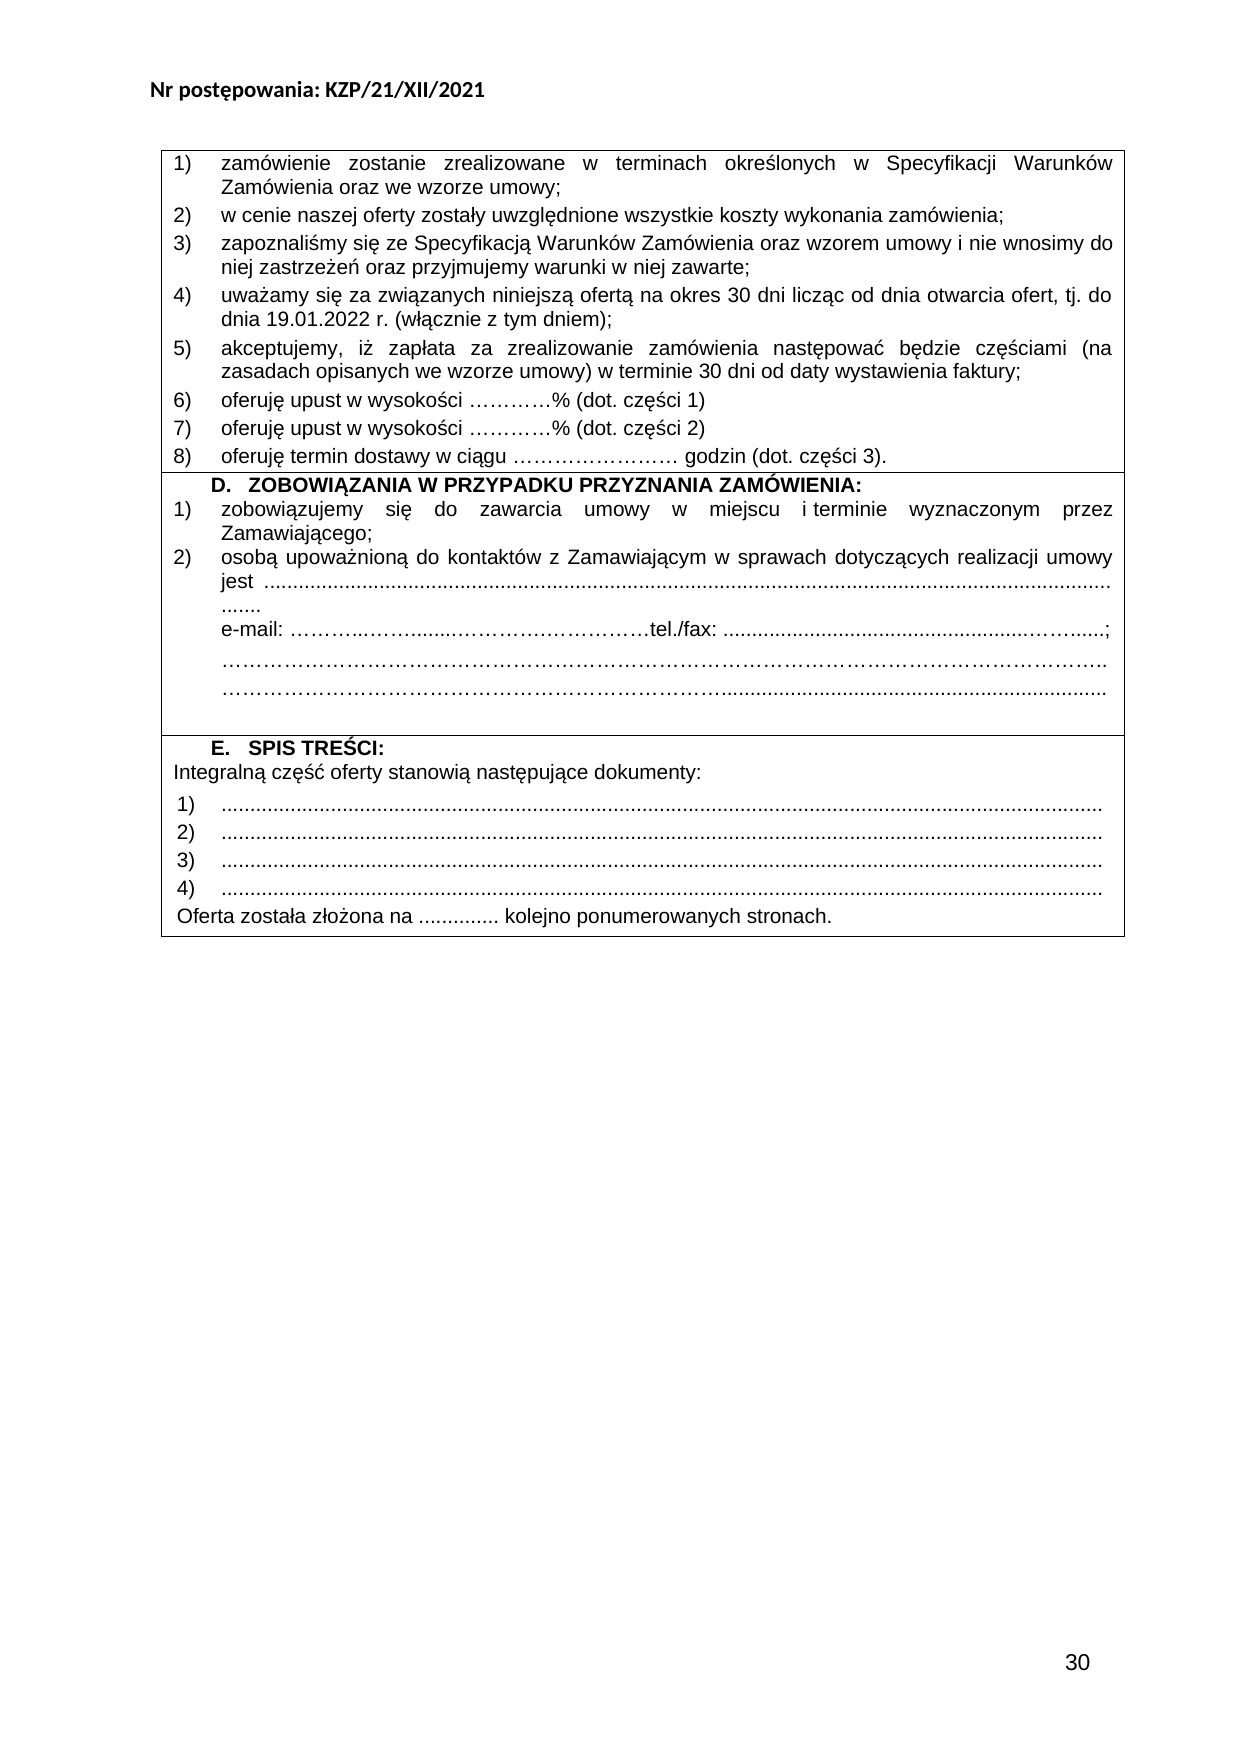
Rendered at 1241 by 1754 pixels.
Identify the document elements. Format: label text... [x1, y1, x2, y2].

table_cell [162, 151, 1124, 472]
table_cell SPIS TREŚCI: Integralną część oferty stanowią następujące dokumenty: ......................................................................................................................................................... ......................................................................................................................................................... ......................................................................................................................................................... ......................................................................................................................................................... Oferta została złożona na .............. kolejno ponumerowanych stronach. [162, 736, 1124, 936]
table_cell ZOBOWIĄZANIA W PRZYPADKU PRZYZNANIA ZAMÓWIENIA: zobowiązujemy się do zawarcia umowy w miejscu i terminie wyznaczonym przez Zamawiającego; osobą upoważnioną do kontaktów z Zamawiającym w sprawach dotyczących realizacji umowy jest .......................................................................................................................................................... e-mail: ………...……........………….……………tel./fax: .....................................................……......; ………………………………………………………………………………………………………………..………………………………………………………………................................................................... [162, 473, 1124, 735]
